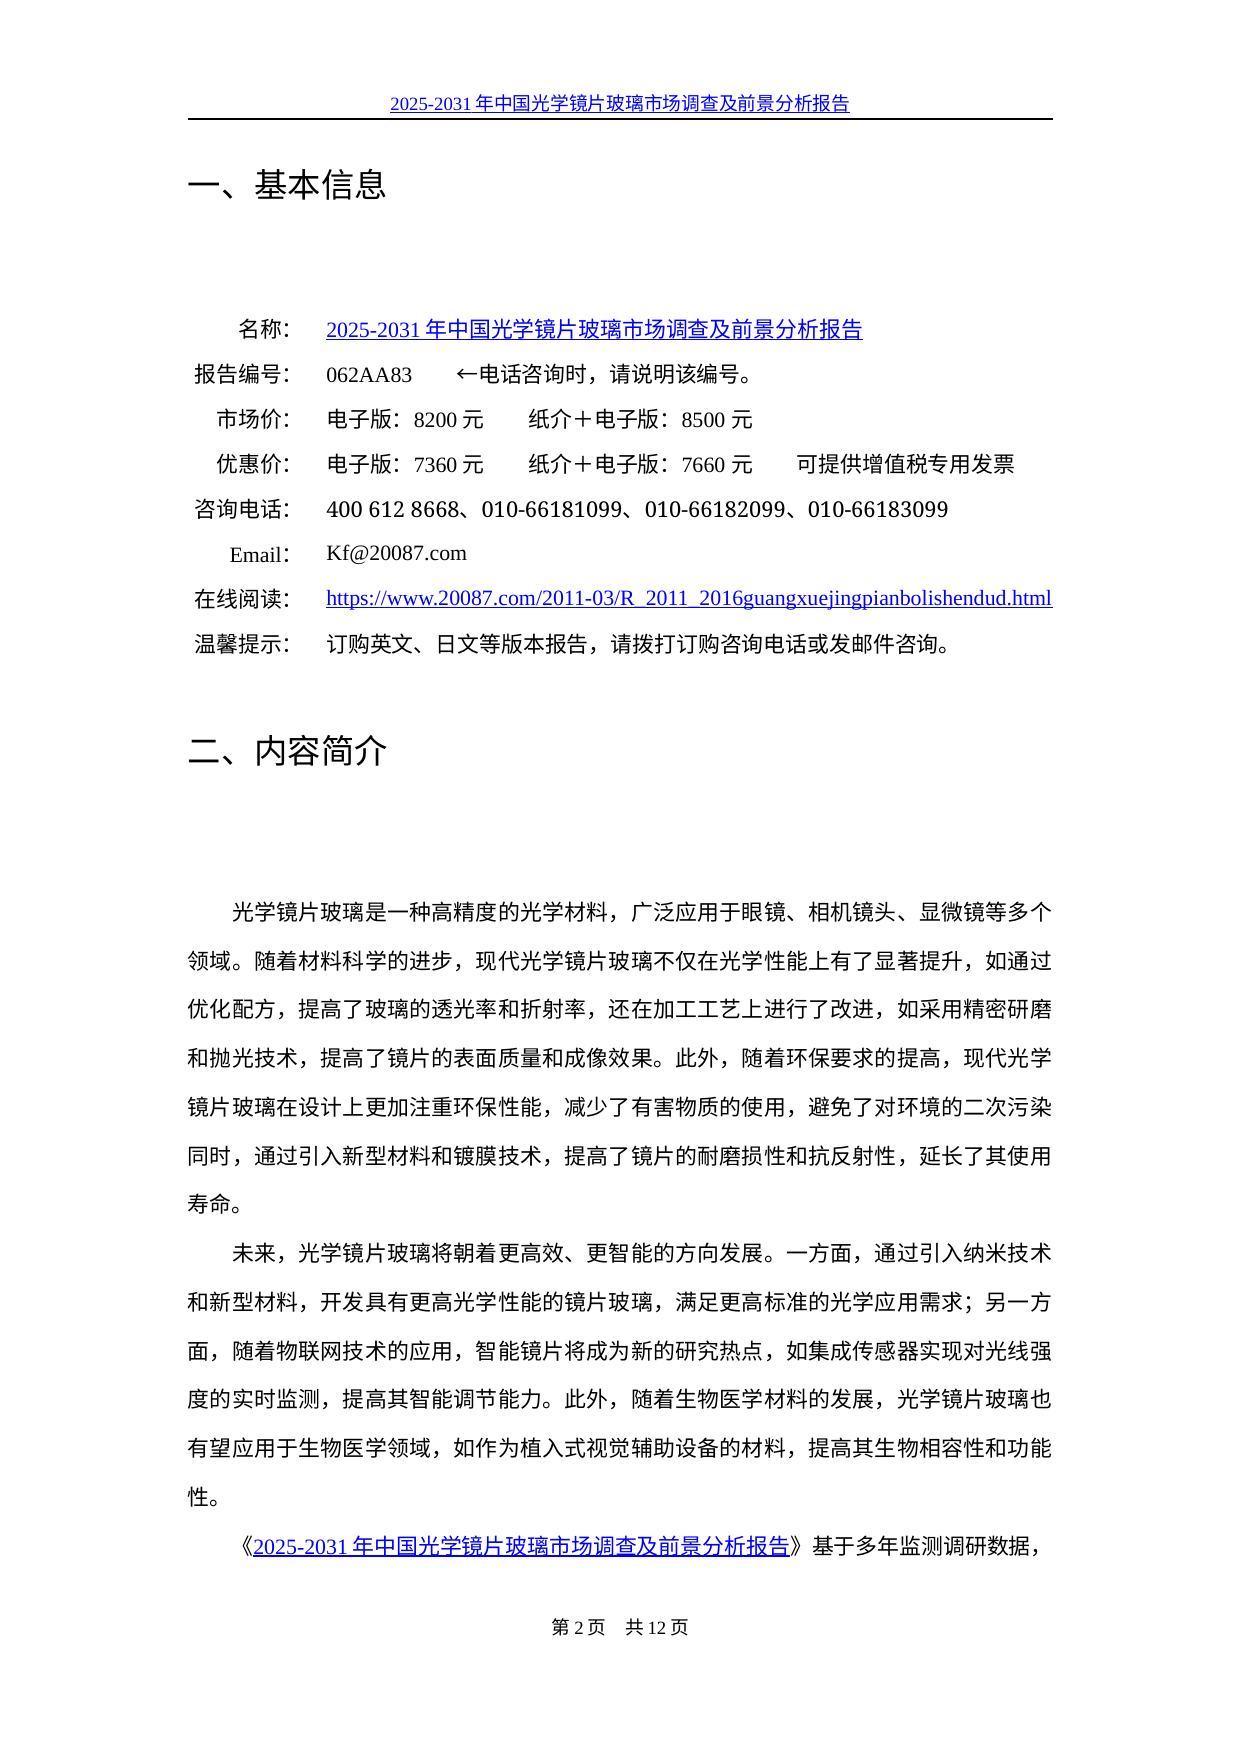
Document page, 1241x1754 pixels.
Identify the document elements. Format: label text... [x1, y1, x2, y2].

table_cell 报告编号： [167, 357, 315, 402]
table_cell 062AA83 ←电话咨询时，请说明该编号。 [315, 357, 1073, 402]
table_header 名称： [167, 312, 315, 357]
table_cell 在线阅读： [167, 582, 315, 627]
table_cell 电子版：7360 元 纸介＋电子版：7660 元 可提供增值税专用发票 [315, 447, 1073, 492]
table_cell 电子版：8200 元 纸介＋电子版：8500 元 [315, 402, 1073, 447]
table_cell 市场价： [167, 402, 315, 447]
title 二、内容简介 [187, 717, 1053, 782]
table_cell 400 612 8668、010-66181099、010-66182099、010-66183099 [315, 492, 1073, 537]
table_cell 咨询电话： [167, 492, 315, 537]
table_cell Email： [167, 537, 315, 582]
table_cell [315, 582, 1073, 627]
table_cell 订购英文、日文等版本报告，请拨打订购咨询电话或发邮件咨询。 [315, 627, 1073, 672]
table_cell 温馨提示： [167, 627, 315, 672]
table_header 2025-2031年中国光学镜片玻璃市场调查及前景分析报告 [315, 312, 1073, 357]
table_cell Kf@20087.com [315, 537, 1073, 582]
title 一、基本信息 [187, 150, 1053, 215]
table_cell 优惠价： [167, 447, 315, 492]
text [187, 894, 1053, 1561]
